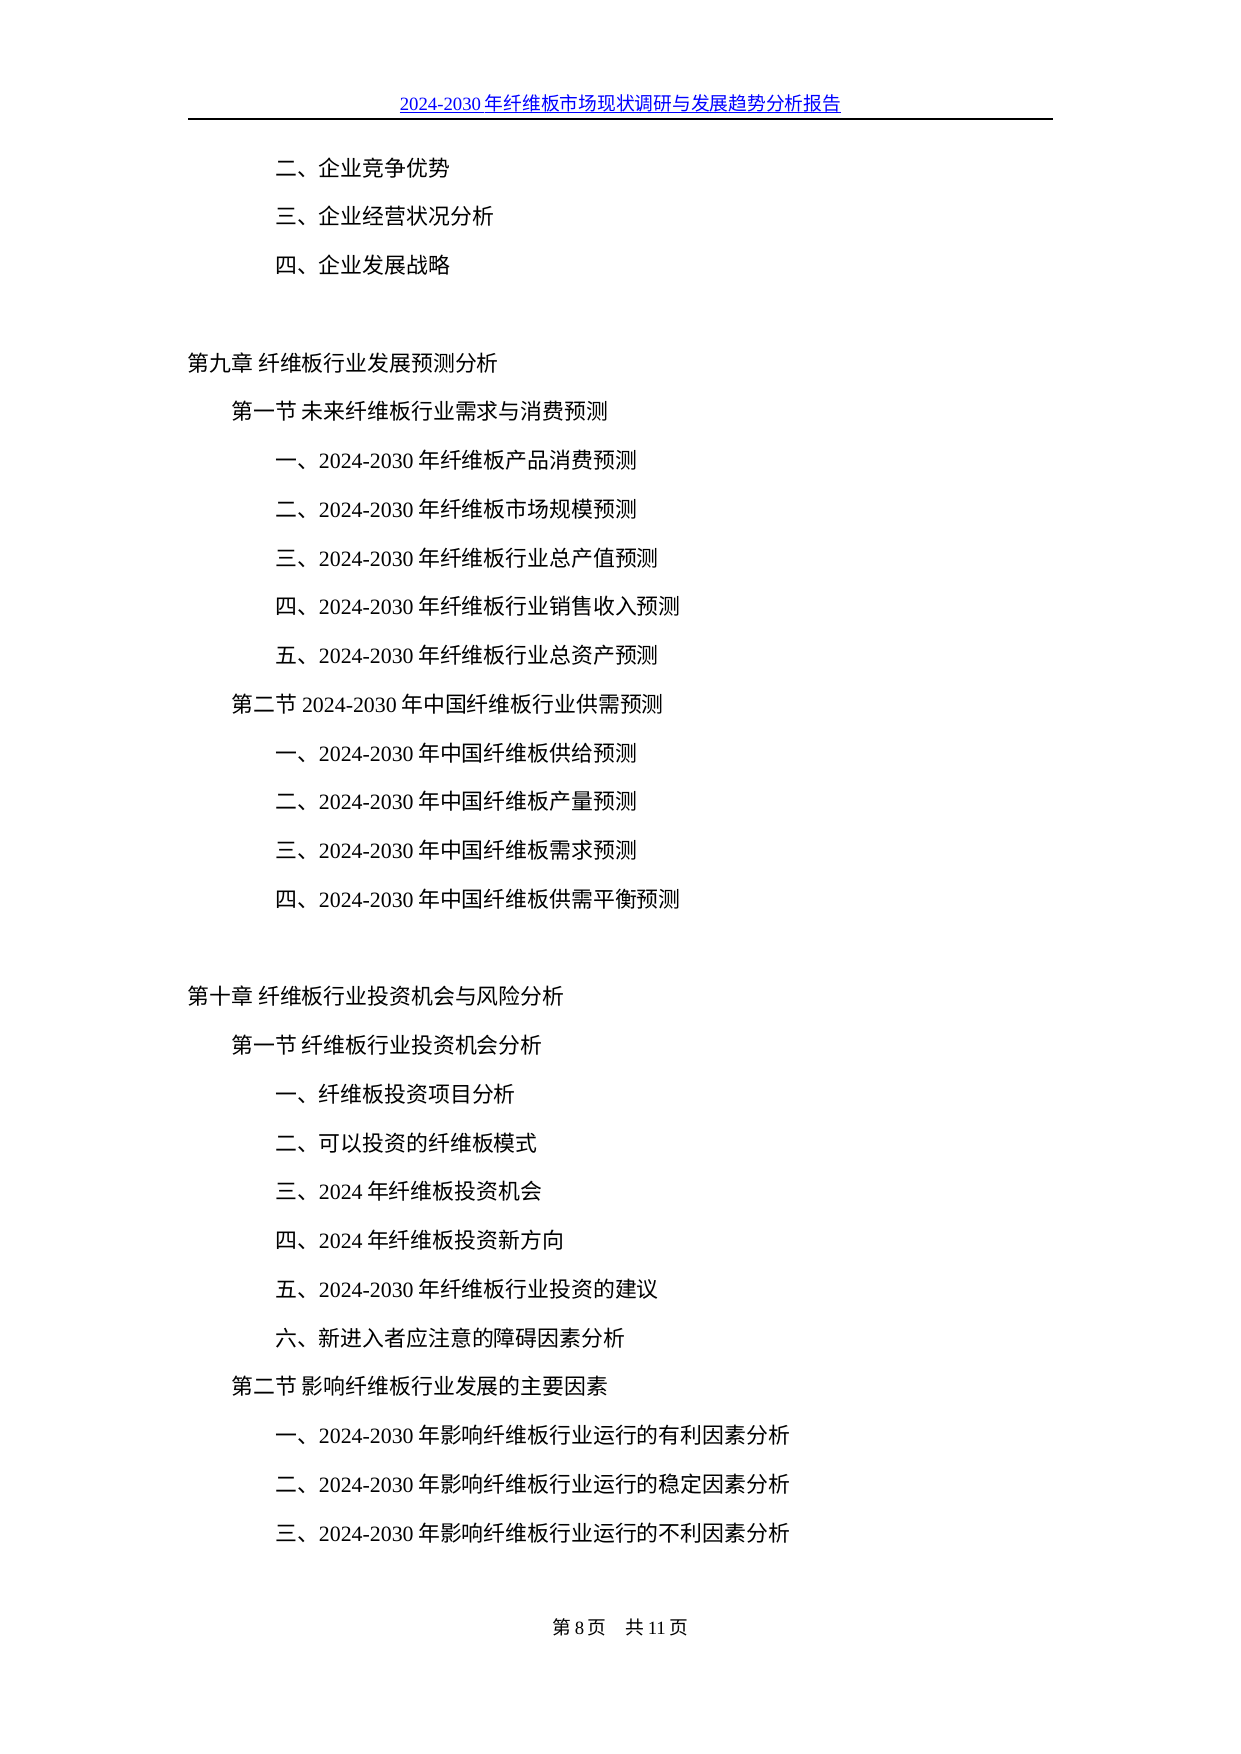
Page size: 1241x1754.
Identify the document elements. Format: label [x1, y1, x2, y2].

text [187, 150, 1053, 1548]
